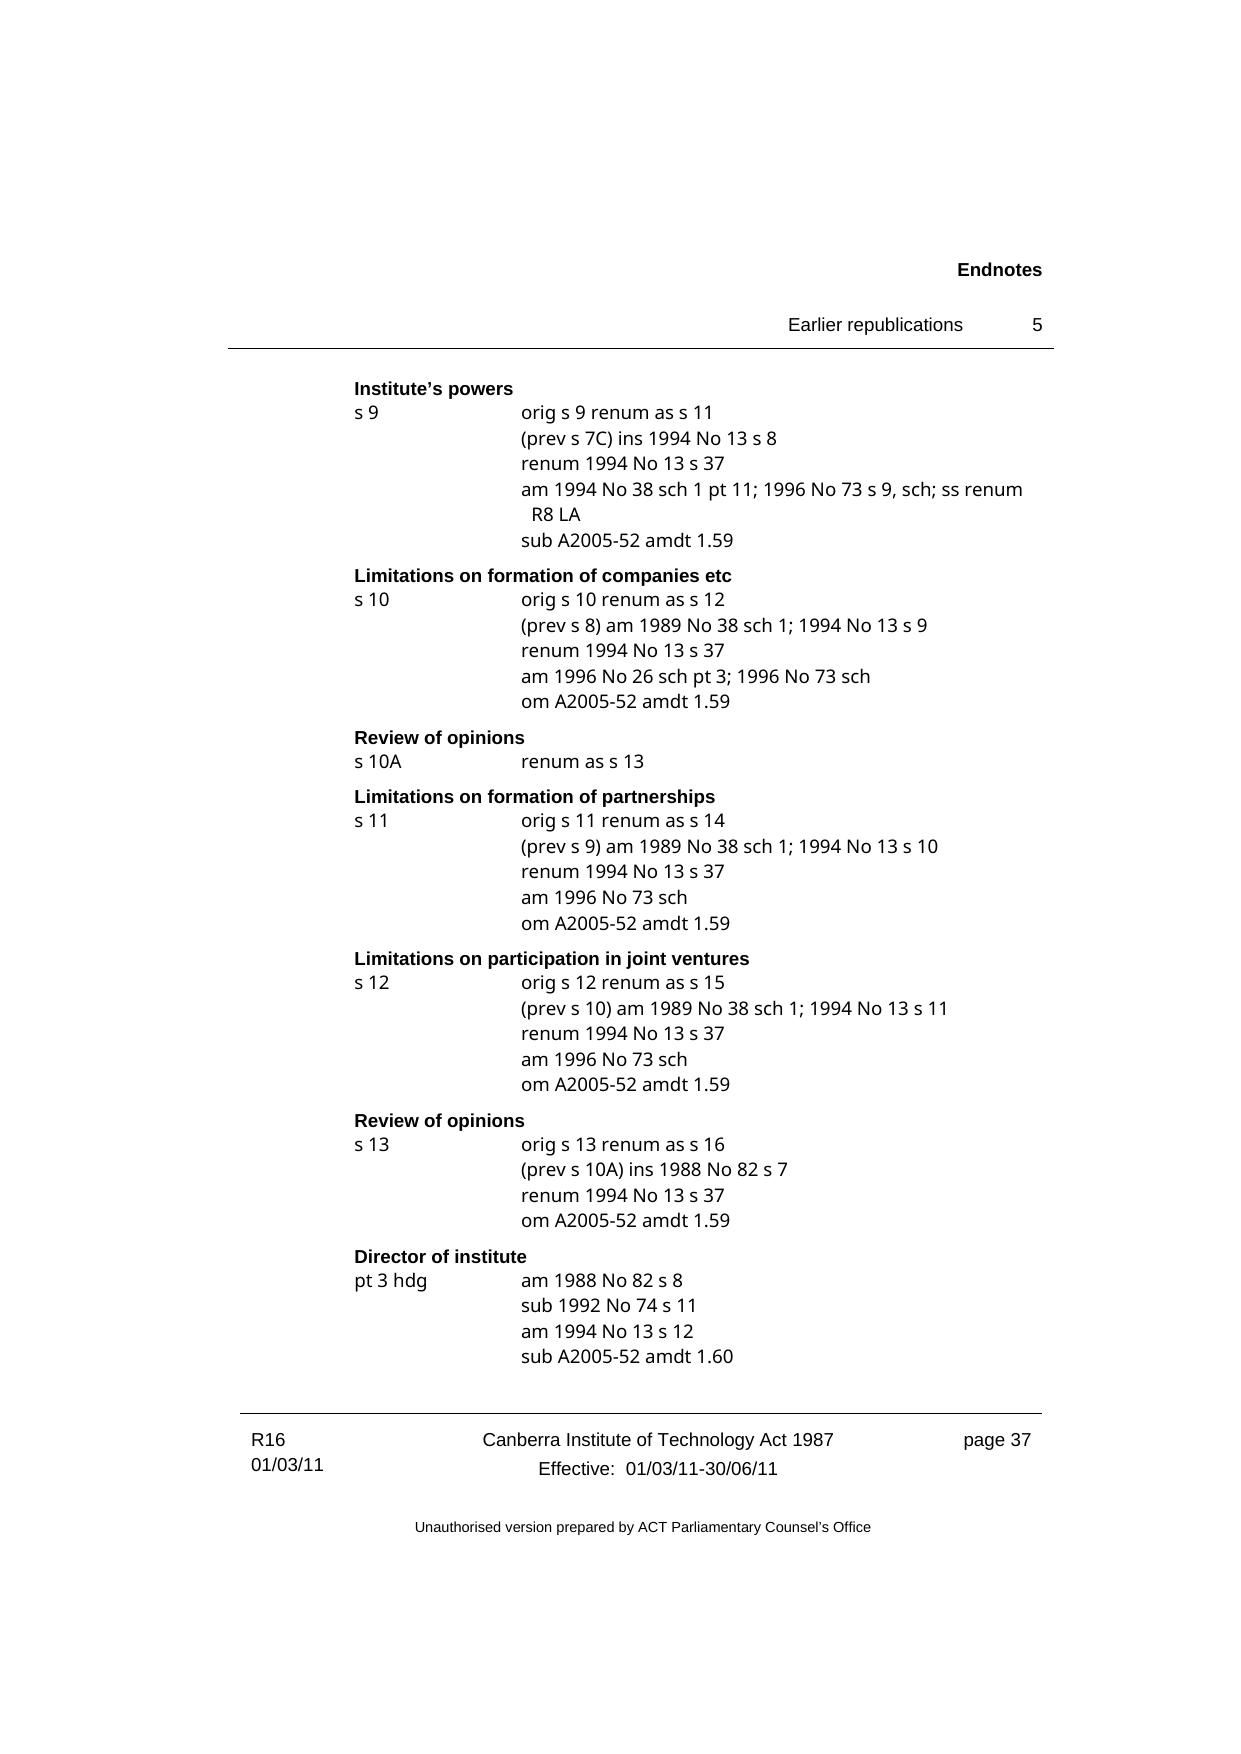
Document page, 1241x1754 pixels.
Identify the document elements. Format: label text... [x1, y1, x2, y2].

text sub 1992 No 74 s 11 [354, 1293, 1042, 1318]
text Limitations on formation of companies etc [354, 565, 1042, 587]
text renum 1994 No 13 s 37 [354, 638, 1042, 663]
text om A2005-52 amdt 1.59 [354, 1208, 1042, 1233]
text (prev s 7C) ins 1994 No 13 s 8 [354, 425, 1042, 450]
text Director of institute [354, 1246, 1042, 1267]
text renum 1994 No 13 s 37 [354, 1182, 1042, 1208]
text renum 1994 No 13 s 37 [354, 1021, 1042, 1046]
text am 1994 No 38 sch 1 pt 11; 1996 No 73 s 9, sch; ss renum R8 LA [354, 476, 1042, 527]
text am 1996 No 73 sch [354, 884, 1042, 910]
text s 11 orig s 11 renum as s 14 [354, 808, 1042, 833]
text Review of opinions [354, 727, 1042, 748]
text am 1996 No 73 sch [354, 1046, 1042, 1072]
text Limitations on formation of partnerships [354, 786, 1042, 808]
text s 10 orig s 10 renum as s 12 [354, 587, 1042, 612]
text s 12 orig s 12 renum as s 15 [354, 969, 1042, 995]
text om A2005-52 amdt 1.59 [354, 1072, 1042, 1097]
text am 1996 No 26 sch pt 3; 1996 No 73 sch [354, 663, 1042, 689]
text sub A2005-52 amdt 1.60 [354, 1344, 1042, 1369]
text s 13 orig s 13 renum as s 16 [354, 1131, 1042, 1157]
text om A2005-52 amdt 1.59 [354, 910, 1042, 935]
text (prev s 8) am 1989 No 38 sch 1; 1994 No 13 s 9 [354, 612, 1042, 638]
text renum 1994 No 13 s 37 [354, 450, 1042, 476]
text am 1994 No 13 s 12 [354, 1318, 1042, 1344]
text om A2005-52 amdt 1.59 [354, 689, 1042, 714]
text s 9 orig s 9 renum as s 11 [354, 399, 1042, 425]
text Limitations on participation in joint ventures [354, 948, 1042, 969]
text (prev s 10A) ins 1988 No 82 s 7 [354, 1157, 1042, 1182]
text s 10A renum as s 13 [354, 748, 1042, 774]
text Review of opinions [354, 1109, 1042, 1131]
text (prev s 9) am 1989 No 38 sch 1; 1994 No 13 s 10 [354, 833, 1042, 859]
text Institute’s powers [354, 378, 1042, 399]
text (prev s 10) am 1989 No 38 sch 1; 1994 No 13 s 11 [354, 995, 1042, 1021]
text sub A2005-52 amdt 1.59 [354, 527, 1042, 552]
text pt 3 hdg am 1988 No 82 s 8 [354, 1267, 1042, 1293]
text renum 1994 No 13 s 37 [354, 859, 1042, 884]
